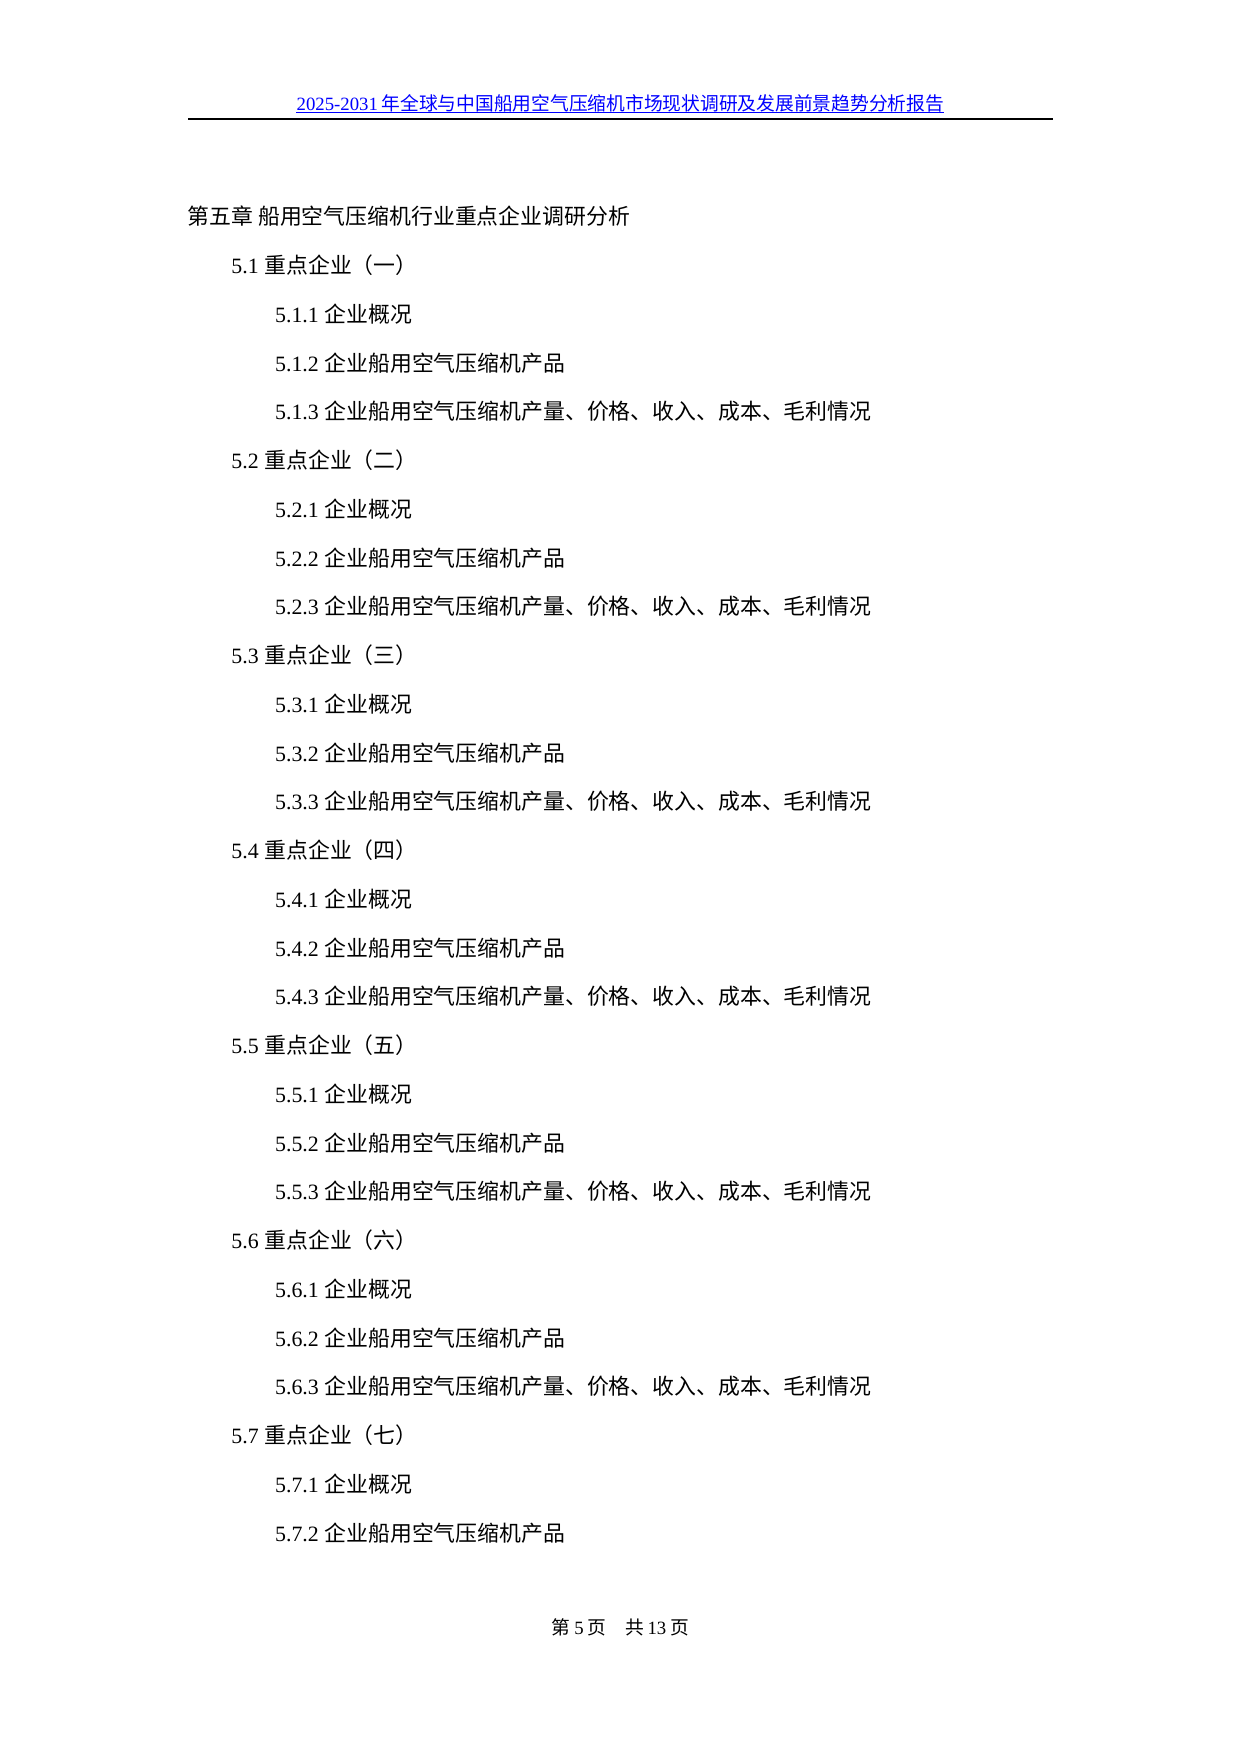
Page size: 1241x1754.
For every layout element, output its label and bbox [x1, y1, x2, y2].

text [187, 150, 1053, 1548]
